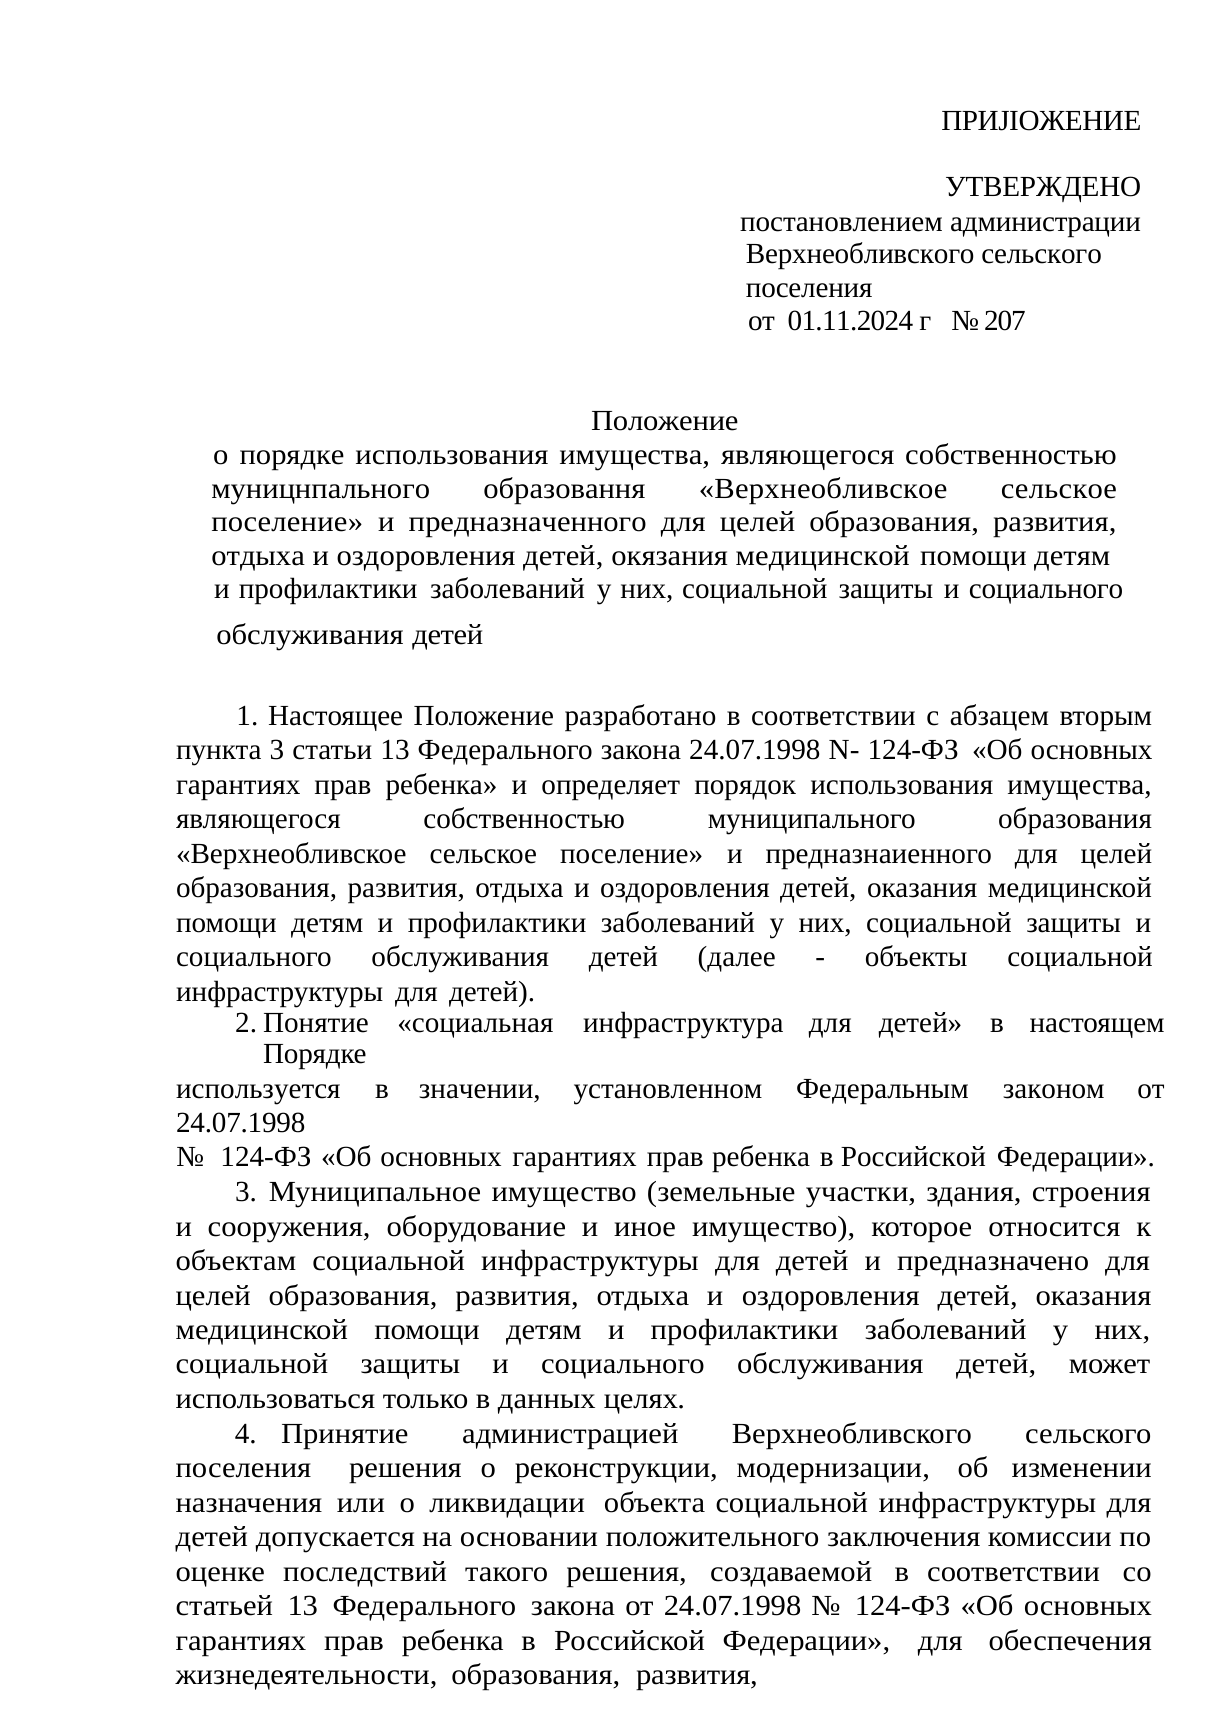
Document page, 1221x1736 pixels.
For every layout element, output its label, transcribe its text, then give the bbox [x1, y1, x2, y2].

text о порядке использования имущества, являющегося собственностью муницнпального образовання «Верхнеобливское сельское поселение» и предназначенного для целей образования, развития, отдыха и оздоровления детей, окязания медицинской помощи детям [211, 437, 1117, 571]
list Муниципальное имущество (земельные участки, здания, строения и сооружения, оборудование и иное имущество), которое относится к объектам социальной инфраструктуры для детей и предназначено для целей образования, развития, отдыха и оздоровления детей, оказания медицинской помощи детям и профилактики заболеваний у них, социальной защиты и социального обслуживания детей, может использоваться только в данных целях. [175, 1174, 1151, 1414]
text обслуживания детей [170, 617, 1158, 651]
text № 124-ФЗ «Об основных гарантиях прав ребенка в Российской Федерации». [176, 1139, 1164, 1173]
text и профилактики заболеваний у них, социальной защиты и социального [170, 571, 1157, 605]
text ПРИЈІОЖЕНИЕ УТВЕРЖДЕНО [939, 77, 1141, 210]
text от 01.11.2024 г № 207 [164, 303, 1141, 337]
text Положение [170, 404, 1159, 437]
list Принятие администрацией Верхнеобливского сельского поселения решения о реконструкции, модернизации, об изменении назначения или о ликвидации объекта социальной инфраструктуры для детей допускается на основании положительного заключения комиссии по оценке последствий такого решения, создаваемой в соответствии со статьей 13 Федерального закона от 24.07.1998 № 124-ФЗ «Об основных гарантиях прав ребенка в Российской Федерации», для обеспечения жизнедеятельности, образования, развития, [175, 1416, 1152, 1691]
list Понятие «социальная инфраструктура для детей» в настоящем Порядке [235, 1008, 1164, 1069]
text используется в значении, установленном Федеральным законом от 24.07.1998 [176, 1071, 1164, 1138]
text Верхнеобливского сельского [164, 236, 1141, 270]
list Настоящее Положение разработано в соответствии с абзацем вторым пункта 3 статьи 13 Федерального закона 24.07.1998 N- 124-ФЗ «Об основных гарантиях прав ребенка» и определяет порядок использования имущества, являющегося собственностью муниципального образования «Верхнеобливское сельское поселение» и предназнаиенного для целей образования, развития, отдыха и оздоровления детей, оказания медицинской помощи детям и профилактики заболеваний у них, социальной защиты и социального обслуживания детей (далее - объекты социальной инфраструктуры для детей). [176, 698, 1152, 1007]
text поселения [164, 270, 1141, 303]
text постановлением администрации [164, 210, 1141, 236]
